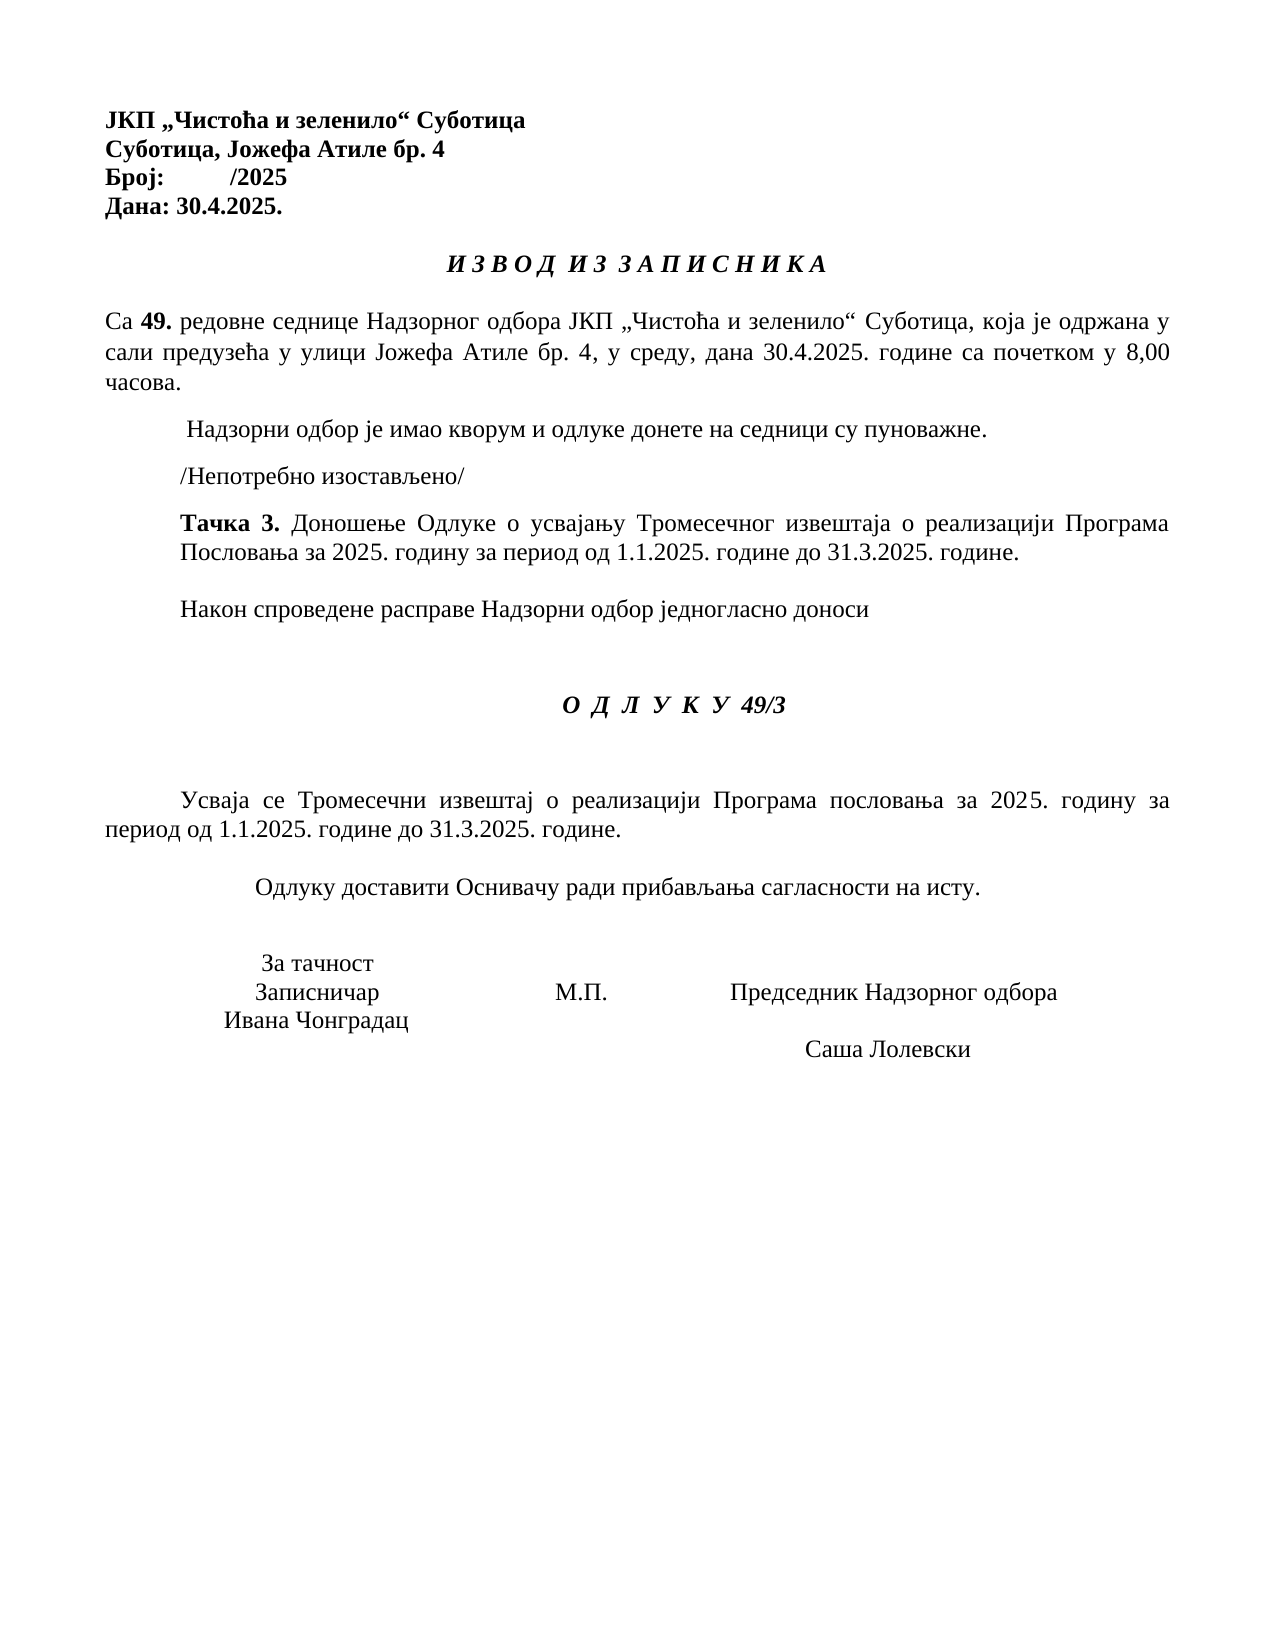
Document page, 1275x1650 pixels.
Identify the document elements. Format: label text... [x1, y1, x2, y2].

text Саша Лолевски [105, 1034, 1170, 1063]
text ЈКП „Чистоћа и зеленило“ Суботица [105, 105, 1170, 134]
text Одлуку доставити Оснивачу ради прибављања сагласности на исту. [105, 872, 1170, 900]
text Записничар М.П. Председник Надзорног одбора [105, 977, 1170, 1006]
text Након спроведене расправе Надзорни одбор једногласно доноси [105, 594, 1170, 623]
text Тачка 3. Доношење Одлуке о усвајању Тромесечног извештаја о реализацији Програма Пословања за 2025. годину за период од 1.1.2025. године до 31.3.2025. године. [180, 508, 1170, 566]
text Са 49. редовне седнице Надзорног одбора ЈКП „Чистоћа и зеленило“ Суботица, која је одржана у сали предузећа у улици Јожефа Атиле бр. 4, у среду, дана 30.4.2025. године са почетком у 8,00 часова. [105, 306, 1170, 396]
text Број: /2025 [105, 162, 1170, 191]
text За тачност [105, 948, 1170, 977]
text /Непотребно изостављено/ [105, 461, 1170, 490]
text Ивана Чонградац [105, 1006, 1170, 1034]
text Дана: 30.4.2025. [105, 191, 1170, 220]
text И З В О Д И З З А П И С Н И К А [105, 249, 1170, 277]
text Суботица, Јожефа Атиле бр. 4 [105, 134, 1170, 162]
text Усваја се Тромесечни извештај о реализацији Програма пословања за 2025. годину за период од 1.1.2025. године до 31.3.2025. године. [105, 785, 1170, 843]
text О Д Л У К У 49/3 [105, 690, 1170, 719]
text Надзорни одбор је имао кворум и одлуке донете на седници су пуноважне. [105, 414, 1170, 443]
